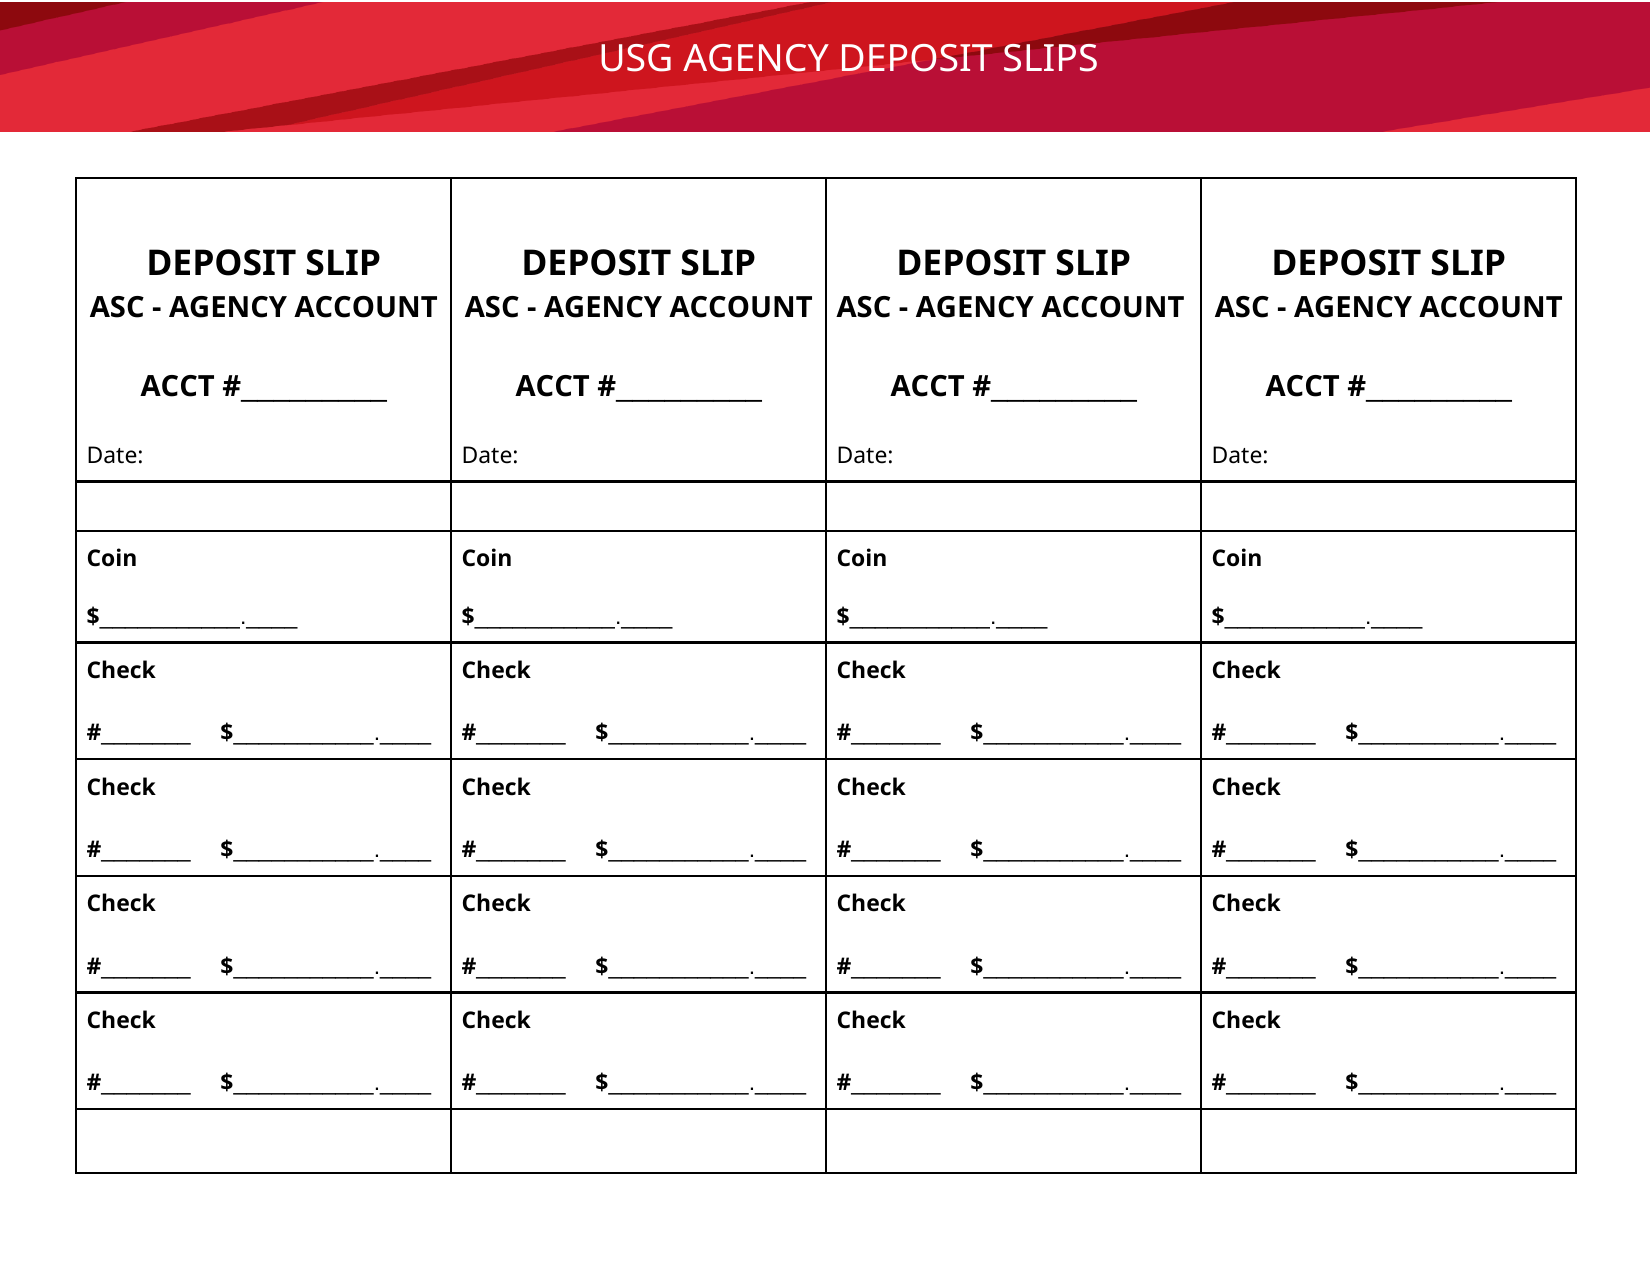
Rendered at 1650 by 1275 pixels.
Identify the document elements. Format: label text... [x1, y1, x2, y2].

table_cell Check #_______ $___________.____ [452, 760, 825, 875]
table_cell Coin $___________.____ [77, 532, 450, 641]
table_cell Coin $___________.____ [452, 532, 825, 641]
table_cell Coin $___________.____ [827, 532, 1200, 641]
table_cell Check #_______ $___________.____ [452, 877, 825, 991]
table_cell [452, 483, 825, 529]
table_cell [827, 483, 1200, 529]
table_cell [827, 1110, 1200, 1172]
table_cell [452, 1110, 825, 1172]
table_cell Check #_______ $___________.____ [452, 994, 825, 1108]
table_cell Check #_______ $___________.____ [827, 760, 1200, 875]
table_header DEPOSIT SLIP ASC - AGENCY ACCOUNT ACCT #_________ Date: [827, 179, 1200, 480]
table_cell Coin $___________.____ [1202, 532, 1575, 641]
table_cell Check #_______ $___________.____ [827, 994, 1200, 1108]
table_cell Check #_______ $___________.____ [77, 760, 450, 875]
table_cell Check #_______ $___________.____ [1202, 760, 1575, 875]
table_cell Check #_______ $___________.____ [77, 994, 450, 1108]
table_header DEPOSIT SLIP ASC - AGENCY ACCOUNT ACCT #_________ Date: [77, 179, 450, 480]
table_cell Check #_______ $___________.____ [1202, 994, 1575, 1108]
table_cell Check #_______ $___________.____ [77, 877, 450, 991]
table_cell Check #_______ $___________.____ [1202, 644, 1575, 758]
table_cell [77, 1110, 450, 1172]
table_cell Check #_______ $___________.____ [77, 644, 450, 758]
table_cell Check #_______ $___________.____ [827, 644, 1200, 758]
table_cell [1202, 1110, 1575, 1172]
table_cell Check #_______ $___________.____ [827, 877, 1200, 991]
table_header DEPOSIT SLIP ASC - AGENCY ACCOUNT ACCT #_________ Date: [1202, 179, 1575, 480]
table_header DEPOSIT SLIP ASC - AGENCY ACCOUNT ACCT #_________ Date: [452, 179, 825, 480]
table_cell Check #_______ $___________.____ [452, 644, 825, 758]
table_cell Check #_______ $___________.____ [1202, 877, 1575, 991]
table_cell [1202, 483, 1575, 529]
table_cell [77, 483, 450, 529]
